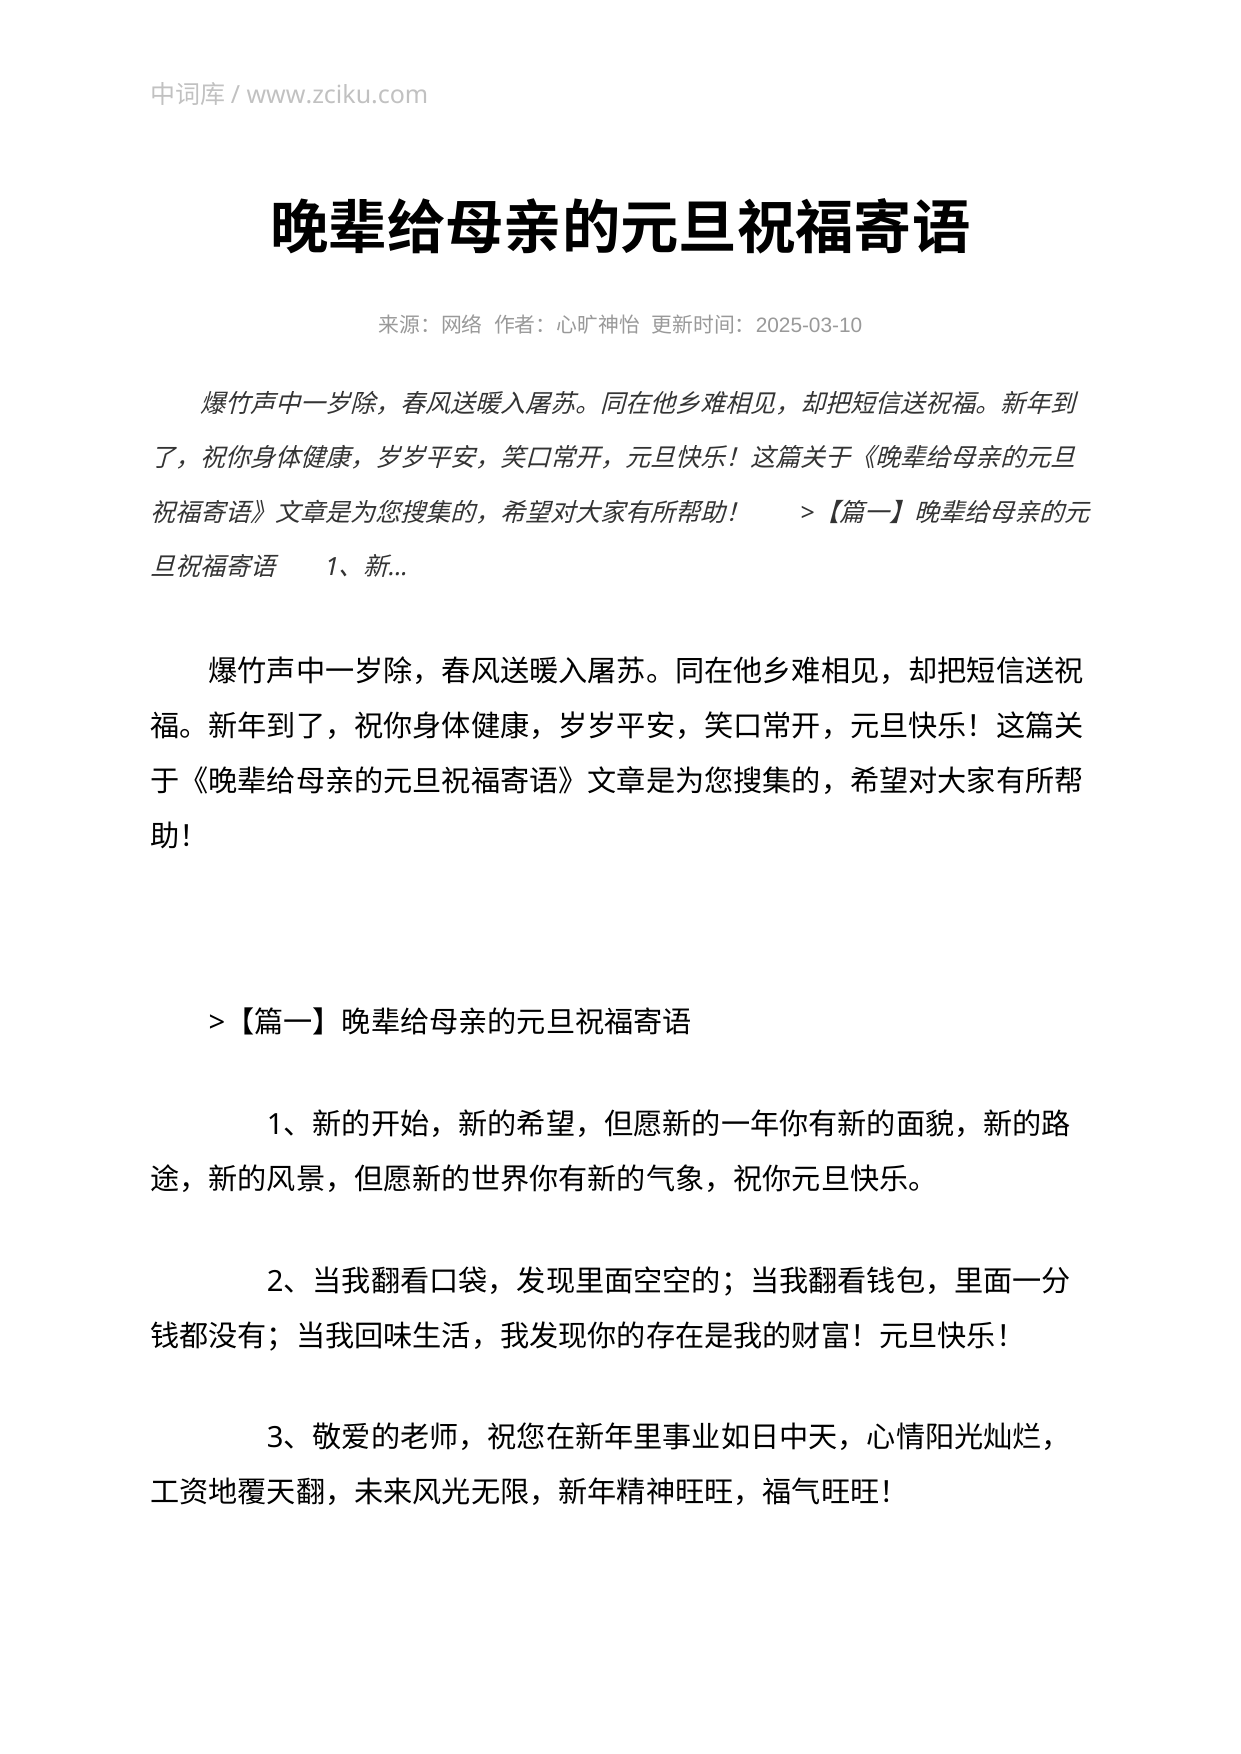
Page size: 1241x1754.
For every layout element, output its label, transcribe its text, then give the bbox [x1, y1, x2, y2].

subtitle 晚辈给母亲的元旦祝福寄语 [150, 181, 1090, 266]
text >【篇一】晚辈给母亲的元旦祝福寄语 [150, 998, 1090, 1041]
text 2、当我翻看口袋，发现里面空空的；当我翻看钱包，里面一分钱都没有；当我回味生活，我发现你的存在是我的财富！元旦快乐！ [150, 1257, 1090, 1354]
text 1、新的开始，新的希望，但愿新的一年你有新的面貌，新的路途，新的风景，但愿新的世界你有新的气象，祝你元旦快乐。 [150, 1100, 1090, 1198]
text 来源：网络 作者：心旷神怡 更新时间：2025-03-10 [150, 313, 1090, 337]
text 爆竹声中一岁除，春风送暖入屠苏。同在他乡难相见，却把短信送祝福。新年到了，祝你身体健康，岁岁平安，笑口常开，元旦快乐！这篇关于《晚辈给母亲的元旦祝福寄语》文章是为您搜集的，希望对大家有所帮助！ >【篇一】晚辈给母亲的元旦祝福寄语 1、新... [150, 383, 1090, 583]
text 爆竹声中一岁除，春风送暖入屠苏。同在他乡难相见，却把短信送祝福。新年到了，祝你身体健康，岁岁平安，笑口常开，元旦快乐！这篇关于《晚辈给母亲的元旦祝福寄语》文章是为您搜集的，希望对大家有所帮助！ [150, 648, 1090, 855]
text 3、敬爱的老师，祝您在新年里事业如日中天，心情阳光灿烂，工资地覆天翻，未来风光无限，新年精神旺旺，福气旺旺！ [150, 1414, 1090, 1511]
